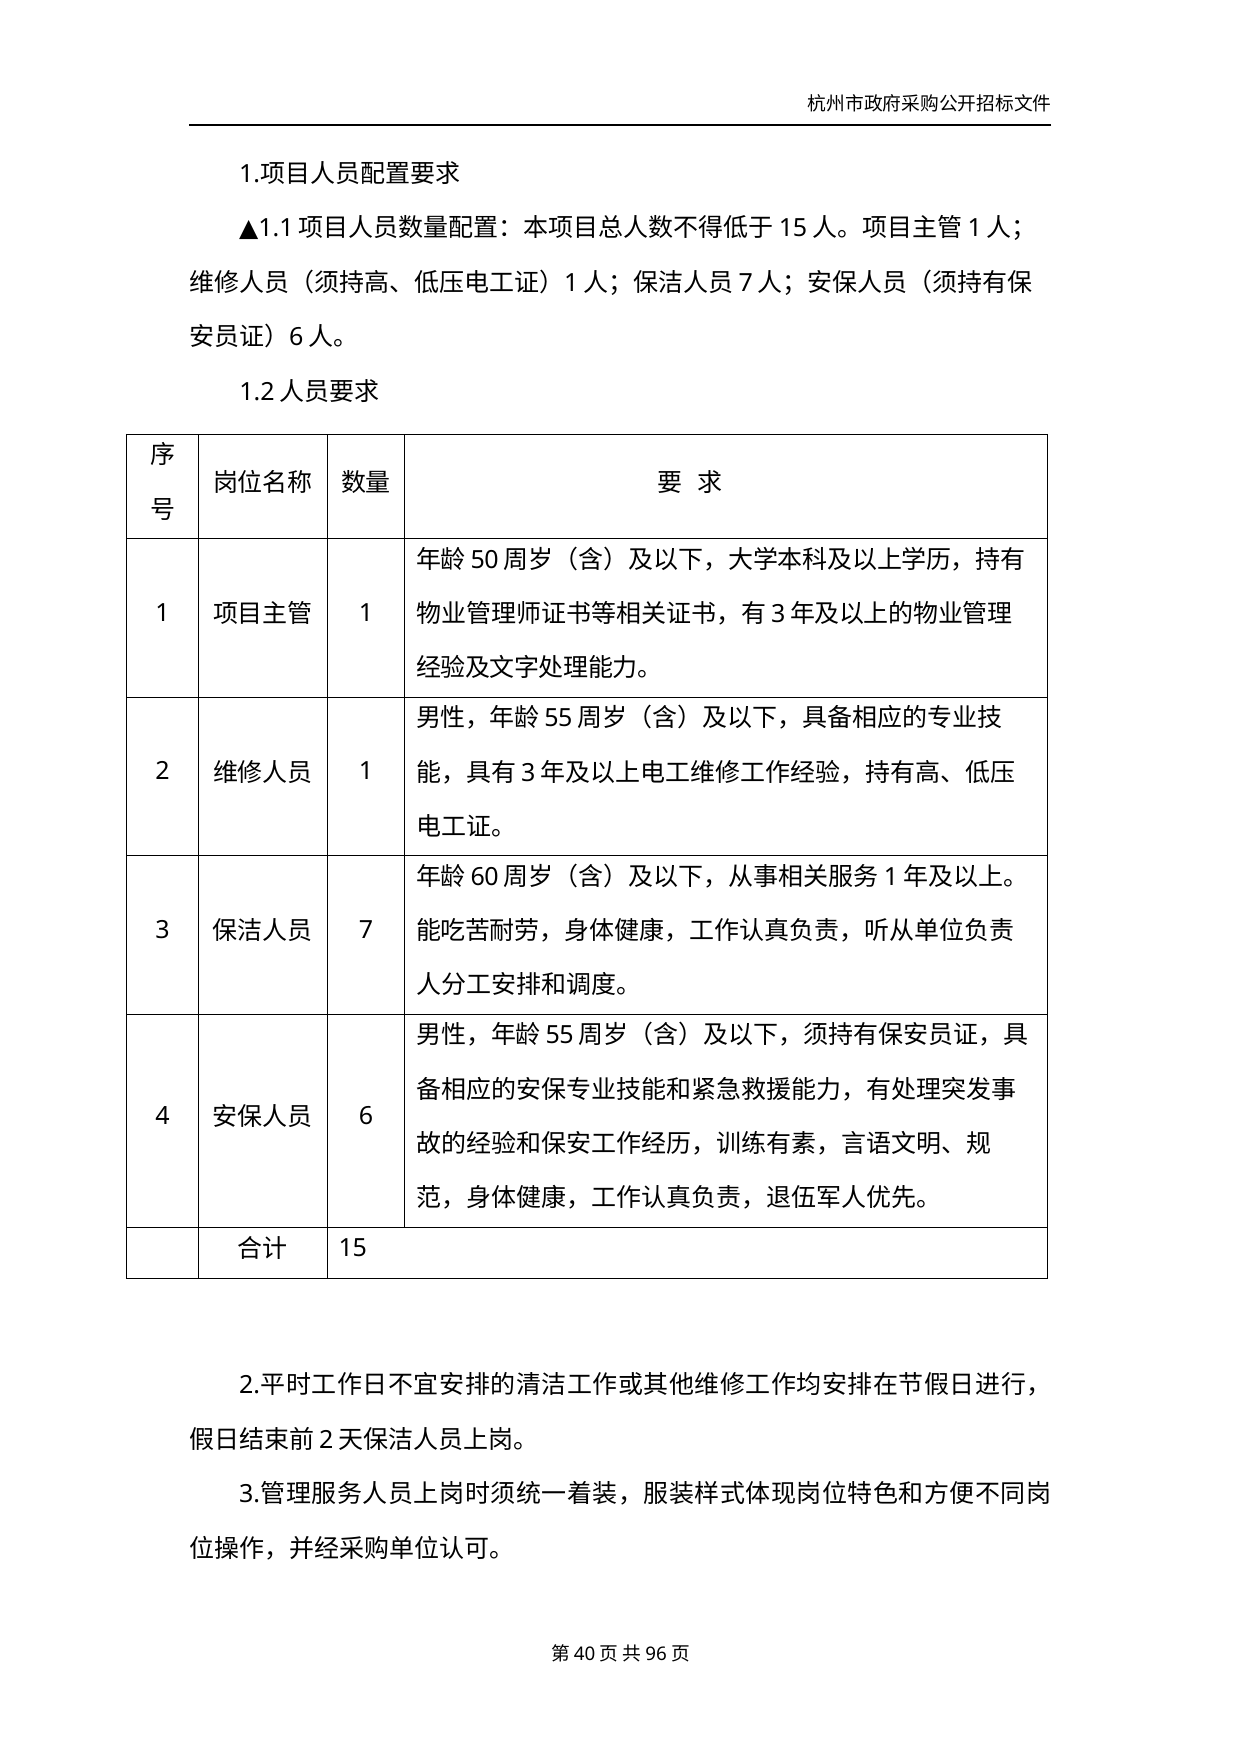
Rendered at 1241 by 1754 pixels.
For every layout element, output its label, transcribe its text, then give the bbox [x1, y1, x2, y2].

subtitle 1.项目人员配置要求 [189, 153, 1051, 190]
table_cell 项目主管 [199, 539, 327, 697]
table_cell 男性，年龄55周岁（含）及以下，具备相应的专业技能，具有3年及以上电工维修工作经验，持有高、低压电工证。 [405, 698, 1047, 855]
table_cell [127, 1228, 198, 1278]
table_cell 7 [328, 856, 404, 1014]
table_cell 年龄50周岁（含）及以下，大学本科及以上学历，持有物业管理师证书等相关证书，有3年及以上的物业管理经验及文字处理能力。 [405, 539, 1047, 697]
table_cell 2 [127, 698, 198, 855]
table_cell 年龄60周岁（含）及以下，从事相关服务1年及以上。能吃苦耐劳，身体健康，工作认真负责，听从单位负责人分工安排和调度。 [405, 856, 1047, 1014]
table_cell 1 [328, 698, 404, 855]
table_cell 1 [328, 539, 404, 697]
table_cell 6 [328, 1015, 404, 1227]
table_cell 男性，年龄55周岁（含）及以下，须持有保安员证，具备相应的安保专业技能和紧急救援能力，有处理突发事故的经验和保安工作经历，训练有素，言语文明、规范，身体健康，工作认真负责，退伍军人优先。 [405, 1015, 1047, 1227]
table_cell 3 [127, 856, 198, 1014]
table_cell 1 [127, 539, 198, 697]
table_cell 维修人员 [199, 698, 327, 855]
table_cell 合计 [199, 1228, 327, 1278]
table_header 序号 [127, 435, 198, 538]
table_cell 安保人员 [199, 1015, 327, 1227]
list 2.平时工作日不宜安排的清洁工作或其他维修工作均安排在节假日进行，假日结束前2天保洁人员上岗。 [189, 1365, 1051, 1456]
table_header 要 求 [405, 435, 1047, 538]
table_cell 4 [127, 1015, 198, 1227]
table_cell 保洁人员 [199, 856, 327, 1014]
subtitle 1.2人员要求 [239, 371, 1051, 407]
table_cell 15 [328, 1228, 1047, 1278]
table_header 数量 [328, 435, 404, 538]
subtitle ▲1.1项目人员数量配置：本项目总人数不得低于15人。项目主管1人；维修人员（须持高、低压电工证）1人；保洁人员7人；安保人员（须持有保安员证）6人。 [189, 208, 1051, 353]
table_header 岗位名称 [199, 435, 327, 538]
list 3.管理服务人员上岗时须统一着装，服装样式体现岗位特色和方便不同岗位操作，并经采购单位认可。 [189, 1474, 1051, 1564]
